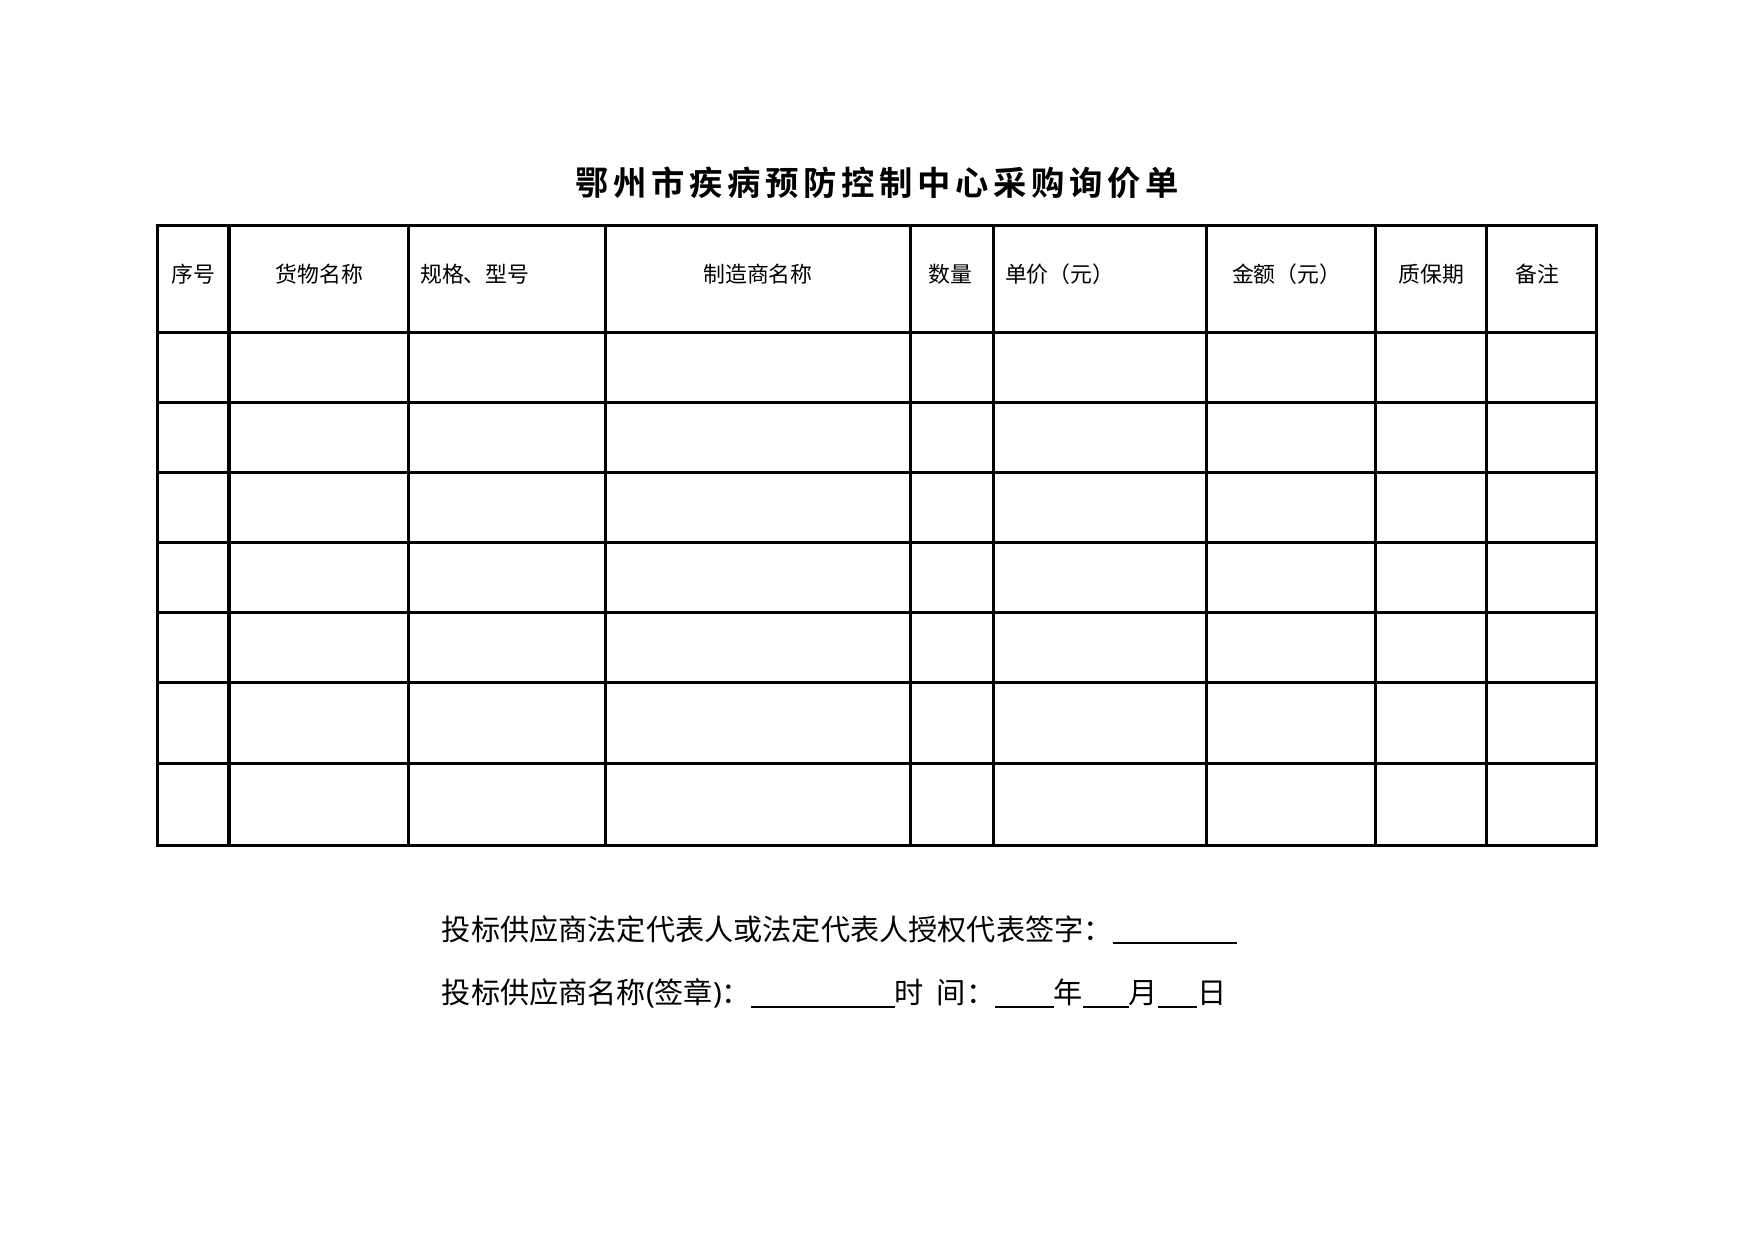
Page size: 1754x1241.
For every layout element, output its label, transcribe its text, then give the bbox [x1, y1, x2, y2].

table_header 金额（元） [1208, 227, 1374, 331]
table_cell [1488, 334, 1595, 401]
table_header 货物名称 [231, 227, 407, 331]
table_cell [995, 474, 1205, 541]
text 鄂州市疾病预防控制中心采购询价单 [150, 149, 1604, 214]
table_cell [1377, 334, 1485, 401]
table_cell [1377, 544, 1485, 611]
table_cell [1208, 544, 1374, 611]
table_cell [1208, 474, 1374, 541]
table_header 序号 [159, 227, 227, 331]
table_cell [1208, 404, 1374, 471]
table_cell [159, 614, 227, 681]
table_cell [410, 684, 604, 762]
table_cell [410, 765, 604, 843]
table_cell [410, 334, 604, 401]
table_cell [1488, 474, 1595, 541]
table_cell [1377, 404, 1485, 471]
table_cell [912, 684, 992, 762]
table_cell [231, 404, 407, 471]
table_cell [607, 404, 909, 471]
table_cell [1377, 684, 1485, 762]
table_cell [607, 684, 909, 762]
table_cell [231, 544, 407, 611]
table_cell [607, 544, 909, 611]
table_cell [912, 544, 992, 611]
table_cell [607, 334, 909, 401]
table_cell [410, 474, 604, 541]
table_cell [231, 334, 407, 401]
table_cell [995, 765, 1205, 843]
table_cell [995, 684, 1205, 762]
table_cell [995, 614, 1205, 681]
table_cell [1208, 684, 1374, 762]
table_cell [912, 614, 992, 681]
table_header 数量 [912, 227, 992, 331]
table_cell [1488, 614, 1595, 681]
table_cell [995, 404, 1205, 471]
table_header 质保期 [1377, 227, 1485, 331]
table_cell [912, 334, 992, 401]
table_cell [159, 334, 227, 401]
table_cell [231, 474, 407, 541]
table_cell [1488, 404, 1595, 471]
table_cell [995, 544, 1205, 611]
table_cell [410, 544, 604, 611]
table_cell [1208, 614, 1374, 681]
table_cell [231, 614, 407, 681]
table_cell [410, 404, 604, 471]
table_cell [1377, 614, 1485, 681]
table_cell [912, 404, 992, 471]
table_cell [410, 614, 604, 681]
table_cell [159, 544, 227, 611]
table_cell [607, 474, 909, 541]
table_cell [159, 765, 227, 843]
table_cell [1488, 765, 1595, 843]
table_cell [1377, 765, 1485, 843]
table_cell [1488, 684, 1595, 762]
table_cell [159, 474, 227, 541]
table_header 备注 [1488, 227, 1595, 331]
table_cell [607, 765, 909, 843]
table_cell [1208, 334, 1374, 401]
table_cell [1208, 765, 1374, 843]
table_cell [231, 765, 407, 843]
table_cell [159, 684, 227, 762]
table_cell [912, 474, 992, 541]
table_header 制造商名称 [607, 227, 909, 331]
text 投标供应商法定代表人或法定代表人授权代表签字： [150, 906, 1604, 948]
table_cell [159, 404, 227, 471]
text 投标供应商名称(签章)： 时 间： 年 月 日 [150, 969, 1604, 1012]
table_header 规格、型号 [410, 227, 604, 331]
table_cell [912, 765, 992, 843]
table_cell [1377, 474, 1485, 541]
table_cell [607, 614, 909, 681]
table_cell [1488, 544, 1595, 611]
table_header 单价（元） [995, 227, 1205, 331]
table_cell [995, 334, 1205, 401]
table_cell [231, 684, 407, 762]
